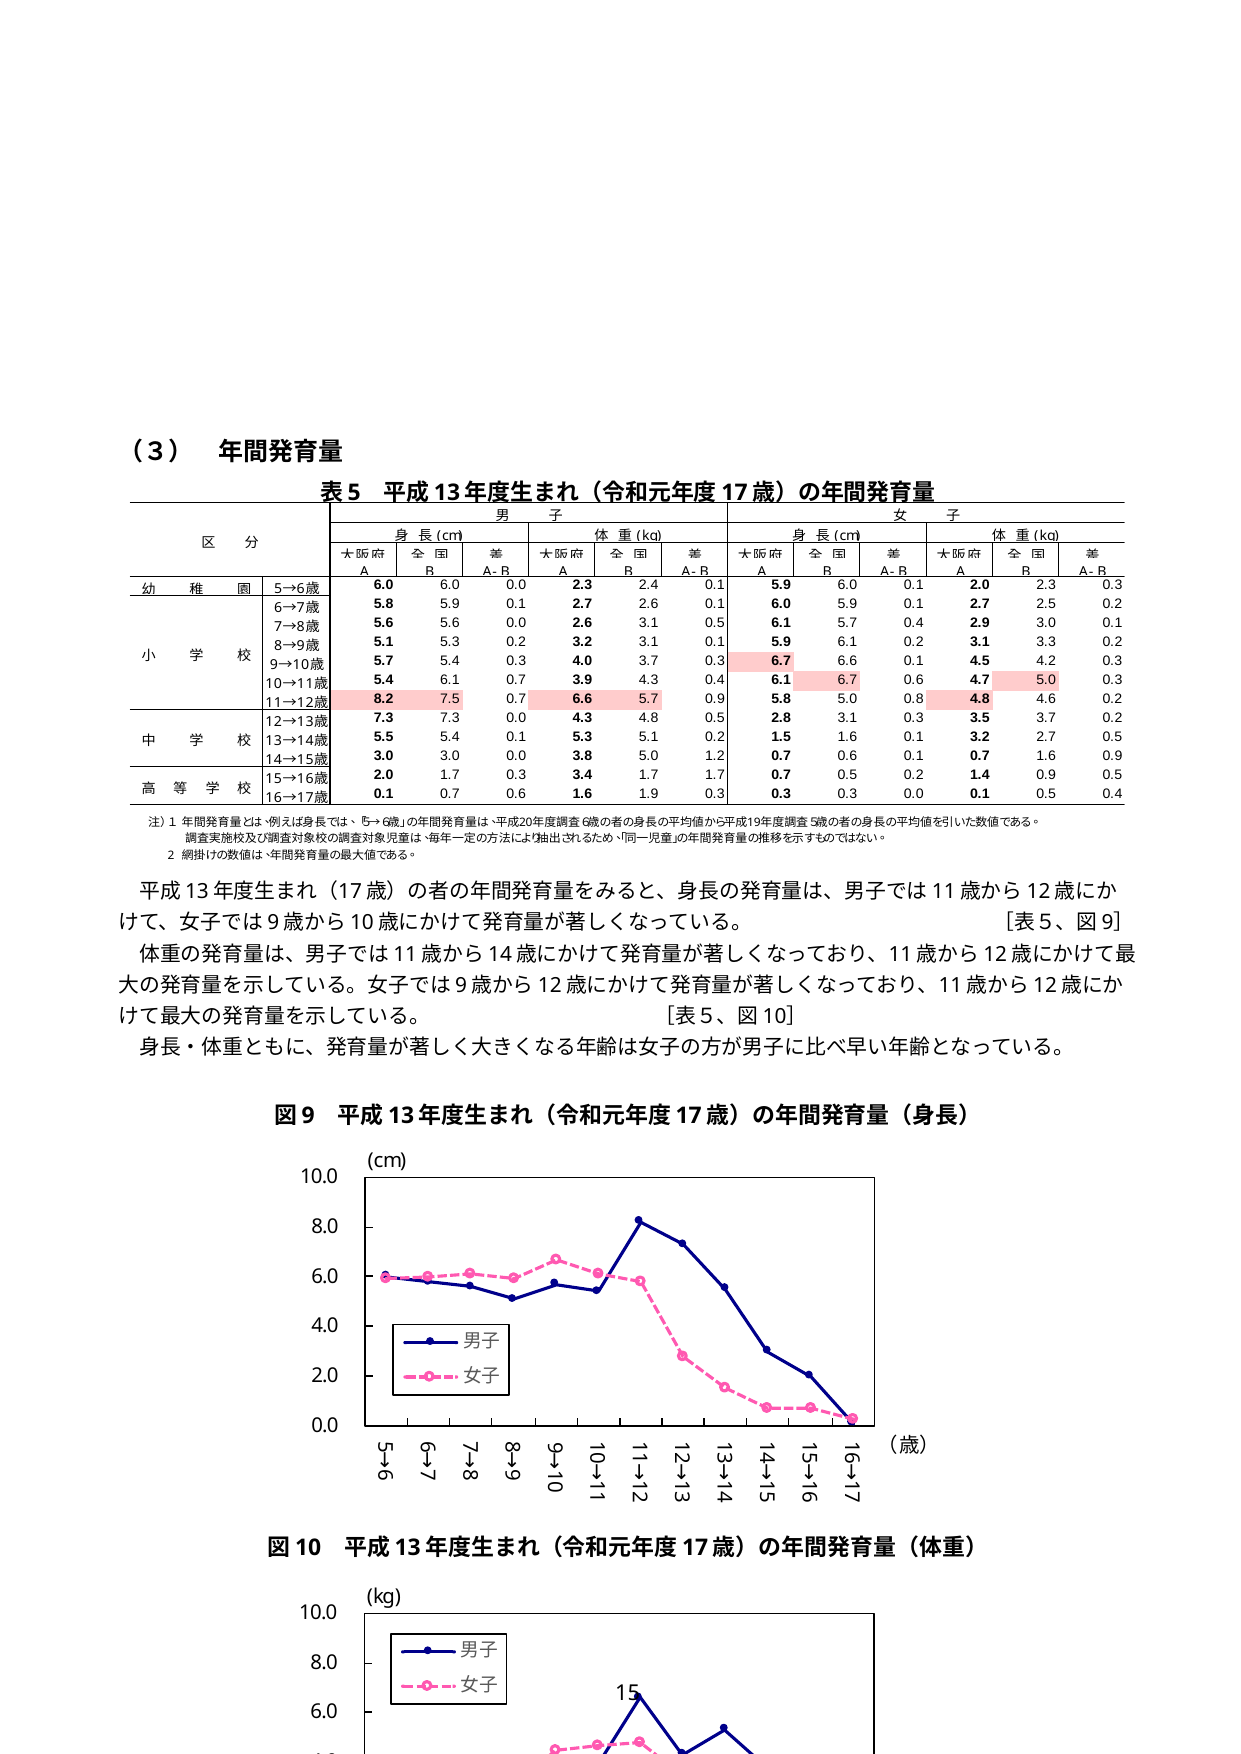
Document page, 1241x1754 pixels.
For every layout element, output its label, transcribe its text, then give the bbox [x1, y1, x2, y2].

text 体重の発育量は、男子では11歳から14歳にかけて発育量が著しくなっており、11歳から12歳にかけて最大の発育量を示している。女子では9歳から12歳にかけて発育量が著しくなっており、11歳から12歳にかけて最大の発育量を示している。 ［表５、図10］ [118, 936, 1137, 1030]
text 平成13年度生まれ（17歳）の者の年間発育量をみると、身長の発育量は、男子では11歳から12歳にかけて、女子では9歳から10歳にかけて発育量が著しくなっている。 ［表５、図9］ [118, 873, 1137, 936]
subtitle （３） 年間発育量 [118, 431, 1137, 467]
text 身長・体重ともに、発育量が著しく大きくなる年齢は女子の方が男子に比べ早い年齢となっている。 [118, 1030, 1137, 1061]
